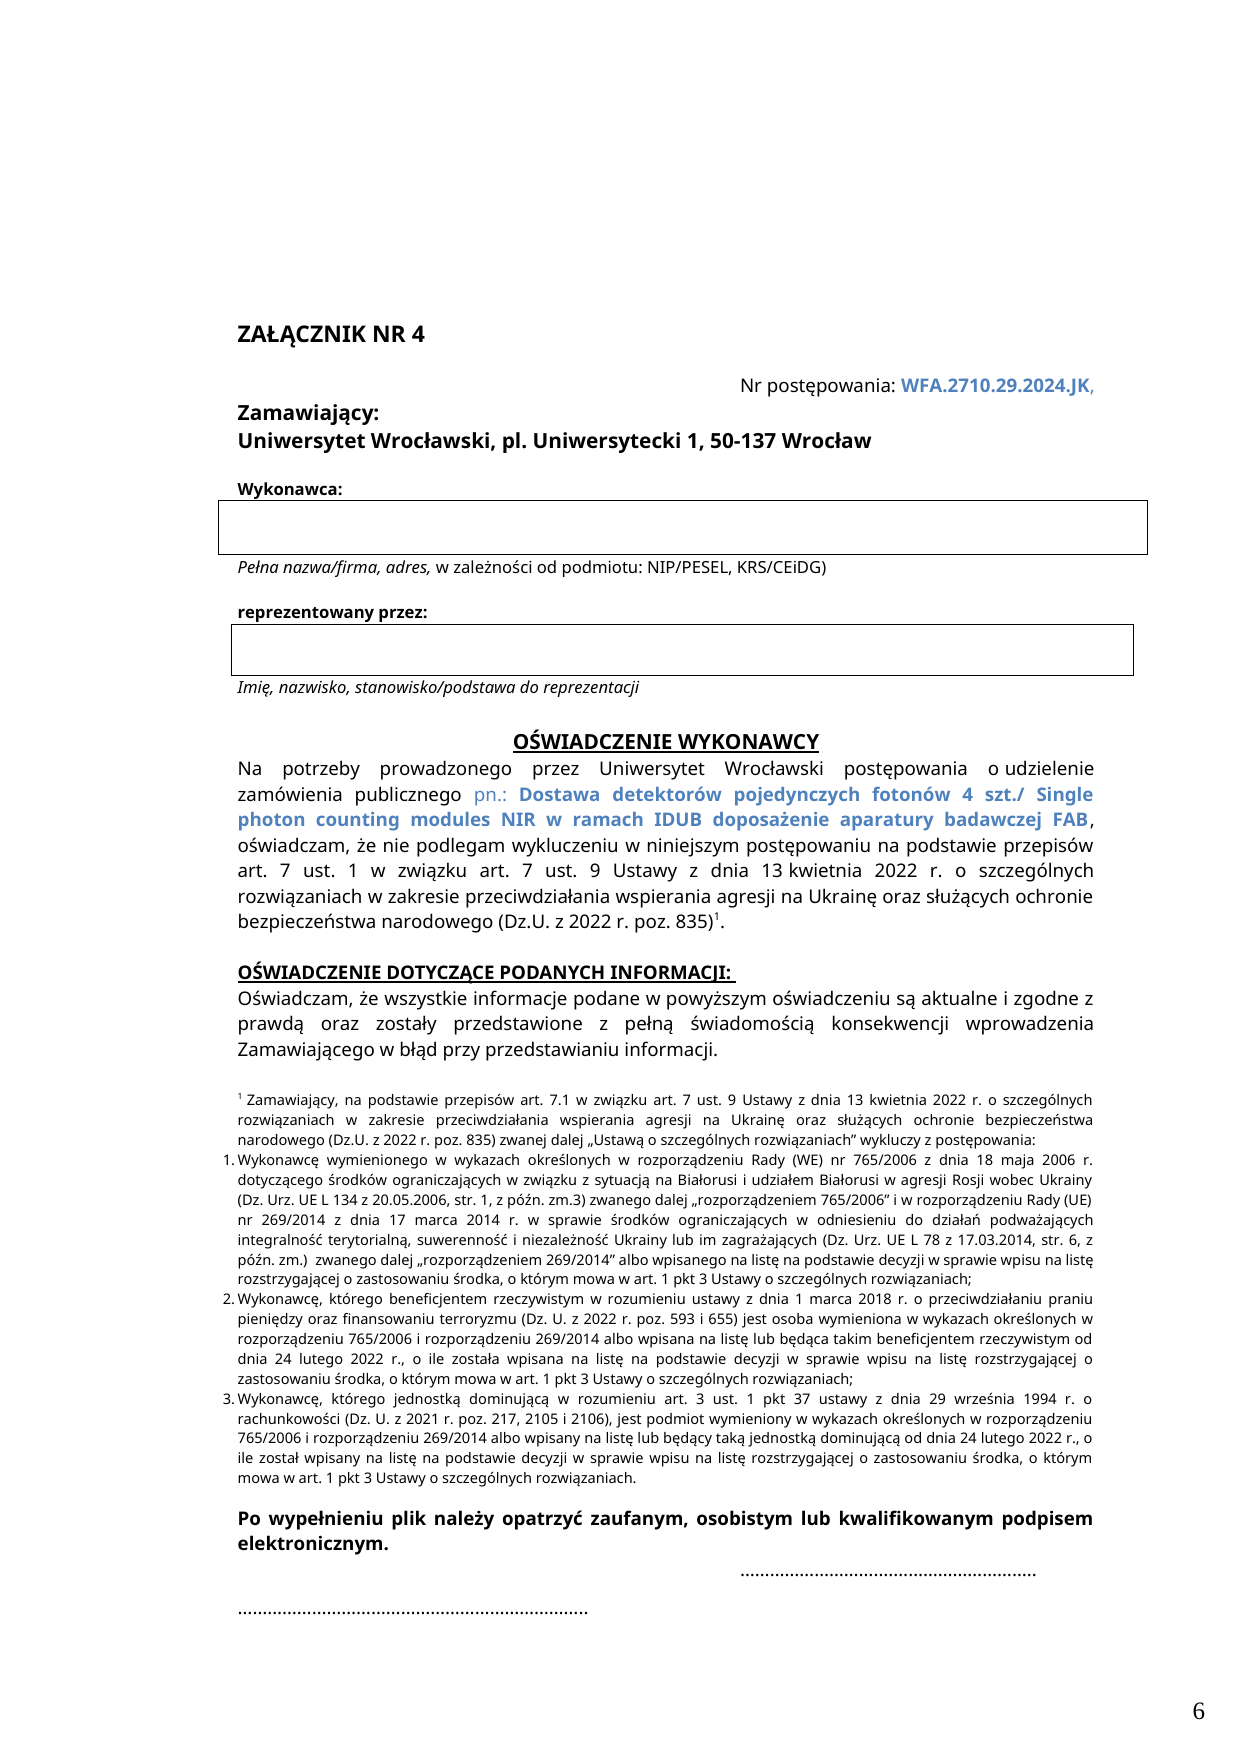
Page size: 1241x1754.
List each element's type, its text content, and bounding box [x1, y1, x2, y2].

text Oświadczam, że wszystkie informacje podane w powyższym oświadczeniu są aktualne i zgodne z prawdą oraz zostały przedstawione z pełną świadomością konsekwencji wprowadzenia Zamawiającego w błąd przy przedstawianiu informacji. [237, 985, 1094, 1062]
list Wykonawcę, którego beneficjentem rzeczywistym w rozumieniu ustawy z dnia 1 marca 2018 r. o przeciwdziałaniu praniu pieniędzy oraz finansowaniu terroryzmu (Dz. U. z 2022 r. poz. 593 i 655) jest osoba wymieniona w wykazach określonych w rozporządzeniu 765/2006 i rozporządzeniu 269/2014 albo wpisana na listę lub będąca takim beneficjentem rzeczywistym od dnia 24 lutego 2022 r., o ile została wpisana na listę na podstawie decyzji w sprawie wpisu na listę rozstrzygającej o zastosowaniu środka, o którym mowa w art. 1 pkt 3 Ustawy o szczególnych rozwiązaniach; [223, 1289, 1094, 1388]
text OŚWIADCZENIE WYKONAWCY [237, 727, 1094, 755]
text ………………………….……………………….. …………………………………………………………….. [237, 1556, 1094, 1620]
text Po wypełnieniu plik należy opatrzyć zaufanym, osobistym lub kwalifikowanym podpisem elektronicznym. [237, 1505, 1094, 1556]
text ZAŁĄCZNIK NR 4 [237, 318, 1094, 349]
text Nr postępowania: WFA.2710.29.2024.JK, [237, 372, 1094, 398]
text Pełna nazwa/firma, adres, w zależności od podmiotu: NIP/PESEL, KRS/CEiDG) [237, 555, 1094, 578]
text Zamawiający: [237, 398, 1094, 426]
text Imię, nazwisko, stanowisko/podstawa do reprezentacji [237, 676, 1094, 698]
table_header [232, 625, 1133, 675]
list Wykonawcę, którego jednostką dominującą w rozumieniu art. 3 ust. 1 pkt 37 ustawy z dnia 29 września 1994 r. o rachunkowości (Dz. U. z 2021 r. poz. 217, 2105 i 2106), jest podmiot wymieniony w wykazach określonych w rozporządzeniu 765/2006 i rozporządzeniu 269/2014 albo wpisany na listę lub będący taką jednostką dominującą od dnia 24 lutego 2022 r., o ile został wpisany na listę na podstawie decyzji w sprawie wpisu na listę rozstrzygającej o zastosowaniu środka, o którym mowa w art. 1 pkt 3 Ustawy o szczególnych rozwiązaniach. [223, 1388, 1094, 1488]
text OŚWIADCZENIE DOTYCZĄCE PODANYCH INFORMACJI: [164, 959, 1094, 985]
text Na potrzeby prowadzonego przez Uniwersytet Wrocławski postępowania o udzielenie zamówienia publicznego pn.: Dostawa detektorów pojedynczych fotonów 4 szt./ Single photon counting modules NIR w ramach IDUB doposażenie aparatury badawczej FAB, oświadczam, że nie podlegam wykluczeniu w niniejszym postępowaniu na podstawie przepisów art. 7 ust. 1 w związku art. 7 ust. 9 Ustawy z dnia 13 kwietnia 2022 r. o szczególnych rozwiązaniach w zakresie przeciwdziałania wspierania agresji na Ukrainę oraz służących ochronie bezpieczeństwa narodowego (Dz.U. z 2022 r. poz. 835)1. [237, 755, 1094, 934]
list Wykonawcę wymienionego w wykazach określonych w rozporządzeniu Rady (WE) nr 765/2006 z dnia 18 maja 2006 r. dotyczącego środków ograniczających w związku z sytuacją na Białorusi i udziałem Białorusi w agresji Rosji wobec Ukrainy (Dz. Urz. UE L 134 z 20.05.2006, str. 1, z późn. zm.3) zwanego dalej „rozporządzeniem 765/2006” i w rozporządzeniu Rady (UE) nr 269/2014 z dnia 17 marca 2014 r. w sprawie środków ograniczających w odniesieniu do działań podważających integralność terytorialną, suwerenność i niezależność Ukrainy lub im zagrażających (Dz. Urz. UE L 78 z 17.03.2014, str. 6, z późn. zm.) zwanego dalej „rozporządzeniem 269/2014” albo wpisanego na listę na podstawie decyzji w sprawie wpisu na listę rozstrzygającej o zastosowaniu środka, o którym mowa w art. 1 pkt 3 Ustawy o szczególnych rozwiązaniach; [223, 1150, 1094, 1289]
text 1 Zamawiający, na podstawie przepisów art. 7.1 w związku art. 7 ust. 9 Ustawy z dnia 13 kwietnia 2022 r. o szczególnych rozwiązaniach w zakresie przeciwdziałania wspierania agresji na Ukrainę oraz służących ochronie bezpieczeństwa narodowego (Dz.U. z 2022 r. poz. 835) zwanej dalej „Ustawą o szczególnych rozwiązaniach” wykluczy z postępowania: [237, 1090, 1094, 1150]
text Uniwersytet Wrocławski, pl. Uniwersytecki 1, 50-137 Wrocław [237, 426, 1094, 455]
text reprezentowany przez: [237, 601, 1094, 623]
table_header [219, 501, 1147, 554]
text Wykonawca: [237, 477, 1094, 500]
